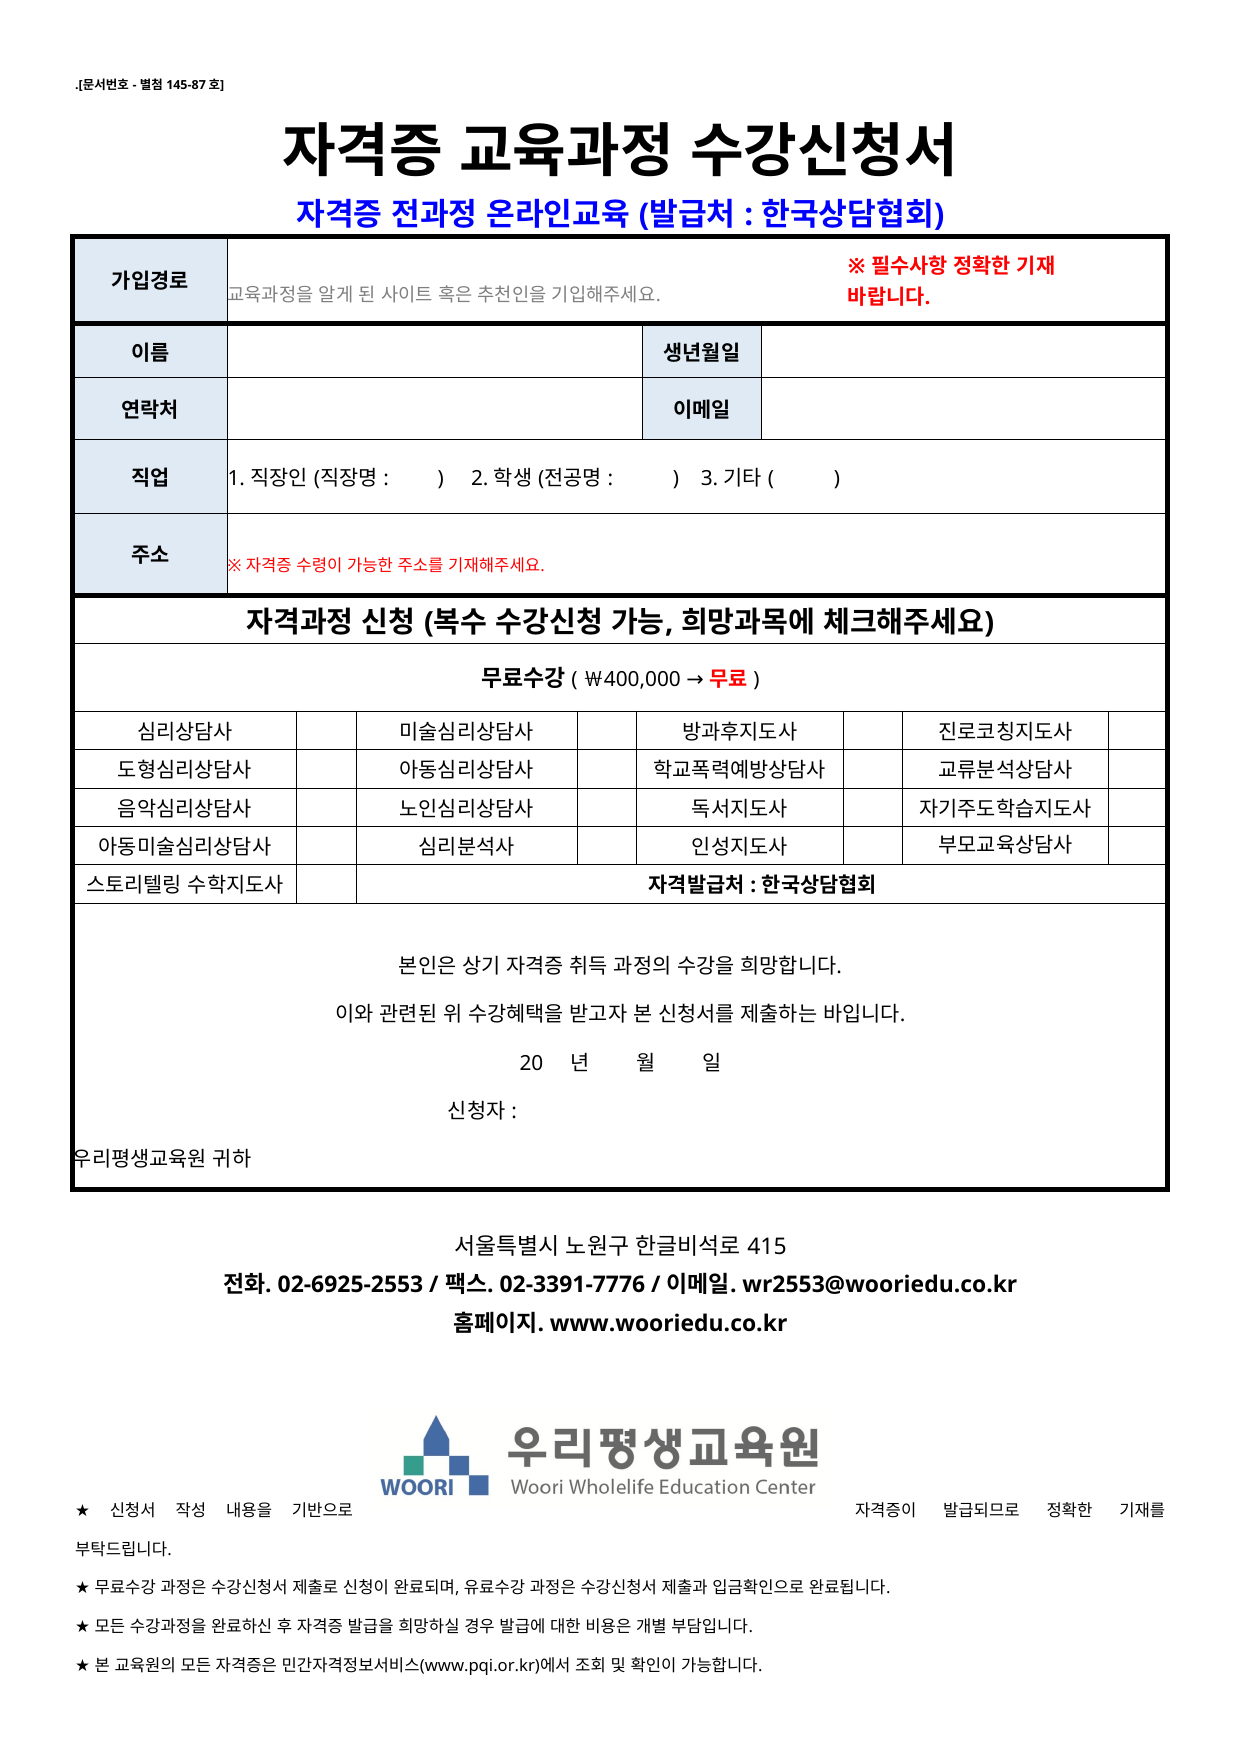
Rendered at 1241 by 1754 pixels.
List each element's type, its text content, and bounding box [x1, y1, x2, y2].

table_cell 진로코칭지도사 [903, 712, 1108, 749]
table_cell 음악심리상담사 [75, 789, 296, 826]
table_cell 자격과정 신청 (복수 수강신청 가능, 희망과목에 체크해주세요) [75, 598, 1165, 643]
table_cell 아동미술심리상담사 [75, 827, 296, 864]
text 서울특별시 노원구 한글비석로 415 [75, 1228, 1165, 1261]
table_cell [297, 827, 356, 864]
table_cell [1109, 789, 1165, 826]
table_cell [578, 789, 636, 826]
table_cell [1109, 827, 1165, 864]
table_cell 직업 [75, 440, 227, 513]
table_cell 학교폭력예방상담사 [637, 750, 843, 788]
table_header 가입경로 [75, 239, 227, 321]
table_cell 교류분석상담사 [903, 750, 1108, 788]
text ★ 모든 수강과정을 완료하신 후 자격증 발급을 희망하실 경우 발급에 대한 비용은 개별 부담입니다. [75, 1613, 1165, 1637]
table_cell 이메일 [643, 378, 761, 439]
text 자격증 교육과정 수강신청서 [75, 104, 1165, 189]
table_cell 자기주도학습지도사 [903, 789, 1108, 826]
picture [371, 1409, 836, 1508]
table_cell 인성지도사 [637, 827, 843, 864]
table_header ※ 필수사항 정확한 기재 바랍니다. [848, 239, 1165, 321]
text ★ 무료수강 과정은 수강신청서 제출로 신청이 완료되며, 유료수강 과정은 수강신청서 제출과 입금확인으로 완료됩니다. [75, 1574, 1165, 1599]
text ★ 본 교육원의 모든 자격증은 민간자격정보서비스(www.pqi.or.kr)에서 조회 및 확인이 가능합니다. [75, 1652, 1165, 1676]
table_cell 아동심리상담사 [357, 750, 577, 788]
table_cell [1109, 712, 1165, 749]
table_cell [228, 378, 642, 439]
table_cell 자격발급처 : 한국상담협회 [357, 865, 1165, 903]
table_cell 독서지도사 [637, 789, 843, 826]
table_cell 스토리텔링 수학지도사 [75, 865, 296, 903]
table_cell 도형심리상담사 [75, 750, 296, 788]
table_cell [578, 712, 636, 749]
table_cell 방과후지도사 [637, 712, 843, 749]
table_cell 주소 [75, 514, 227, 593]
table_cell ※ 자격증 수령이 가능한 주소를 기재해주세요. [228, 514, 1165, 593]
table_cell [844, 712, 902, 749]
table_cell 노인심리상담사 [357, 789, 577, 826]
text ★ 신청서 작성 내용을 기반으로 자격증이 발급되므로 정확한 기재를 부탁드립니다. [75, 1497, 1165, 1560]
table_cell [1109, 750, 1165, 788]
table_cell [578, 750, 636, 788]
table_cell [762, 378, 1165, 439]
table_header 교육과정을 알게 된 사이트 혹은 추천인을 기입해주세요. [228, 239, 848, 321]
table_cell [297, 789, 356, 826]
table_cell [844, 827, 902, 864]
text 홈페이지. www.wooriedu.co.kr [75, 1304, 1165, 1338]
table_cell 부모교육상담사 [903, 827, 1108, 864]
table_cell 본인은 상기 자격증 취득 과정의 수강을 희망합니다. 이와 관련된 위 수강혜택을 받고자 본 신청서를 제출하는 바입니다. 20 년 월 일 신청자 : 우리평생교육원 귀하 [75, 904, 1165, 1187]
table_cell [297, 865, 356, 903]
text 자격증 전과정 온라인교육 (발급처 : 한국상담협회) [75, 189, 1165, 234]
table_cell 심리분석사 [357, 827, 577, 864]
table_cell 이름 [75, 326, 227, 377]
table_cell 무료수강 ( ￦400,000 → 무료 ) [75, 644, 1165, 711]
text 전화. 02-6925-2553 / 팩스. 02-3391-7776 / 이메일. wr2553@wooriedu.co.kr [75, 1266, 1165, 1299]
text .[문서번호 - 별첨 145-87호] [75, 75, 1165, 93]
table_cell [844, 750, 902, 788]
table_cell 1. 직장인 (직장명 : ) 2. 학생 (전공명 : ) 3. 기타 ( ) [228, 440, 1165, 513]
table_cell 생년월일 [643, 326, 761, 377]
table_cell [762, 326, 1165, 377]
table_cell 심리상담사 [75, 712, 296, 749]
table_cell [297, 750, 356, 788]
table_cell 연락처 [75, 378, 227, 439]
table_cell 미술심리상담사 [357, 712, 577, 749]
table_cell [578, 827, 636, 864]
table_cell [297, 712, 356, 749]
table_cell [844, 789, 902, 826]
table_cell [228, 326, 642, 377]
